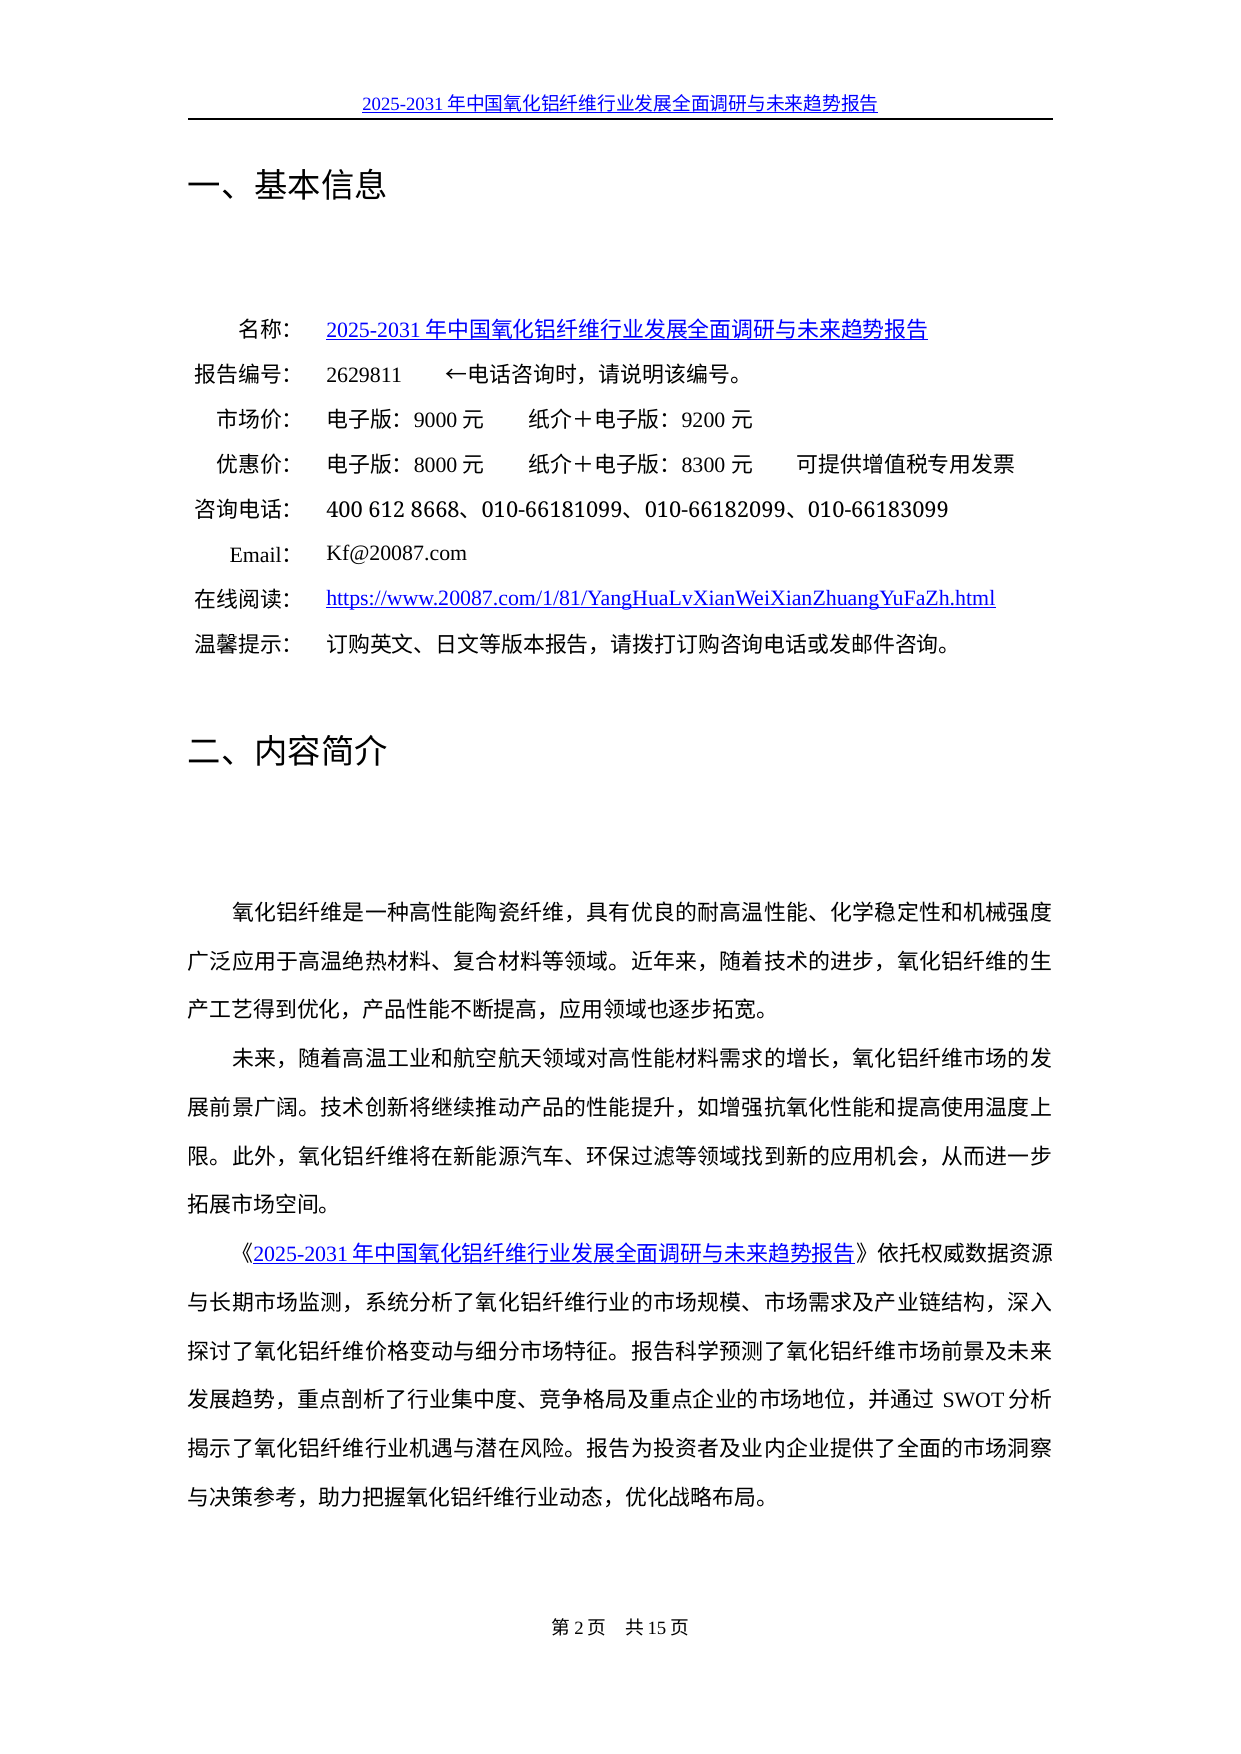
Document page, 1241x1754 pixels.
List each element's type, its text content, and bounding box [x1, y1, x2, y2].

table_cell 在线阅读： [167, 582, 315, 627]
title 二、内容简介 [187, 717, 1053, 782]
table_cell Kf@20087.com [315, 537, 1073, 582]
table_cell 400 612 8668、010-66181099、010-66182099、010-66183099 [315, 492, 1073, 537]
table_cell 温馨提示： [167, 627, 315, 672]
table_cell 优惠价： [167, 447, 315, 492]
table_cell Email： [167, 537, 315, 582]
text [187, 894, 1053, 1512]
table_cell 市场价： [167, 402, 315, 447]
table_header 2025-2031年中国氧化铝纤维行业发展全面调研与未来趋势报告 [315, 312, 1073, 357]
table_cell 电子版：9000 元 纸介＋电子版：9200 元 [315, 402, 1073, 447]
table_cell [315, 582, 1073, 627]
table_cell 订购英文、日文等版本报告，请拨打订购咨询电话或发邮件咨询。 [315, 627, 1073, 672]
table_cell 报告编号： [167, 357, 315, 402]
table_header 名称： [167, 312, 315, 357]
title 一、基本信息 [187, 150, 1053, 215]
table_cell 咨询电话： [167, 492, 315, 537]
table_cell 2629811 ←电话咨询时，请说明该编号。 [315, 357, 1073, 402]
table_cell 电子版：8000 元 纸介＋电子版：8300 元 可提供增值税专用发票 [315, 447, 1073, 492]
